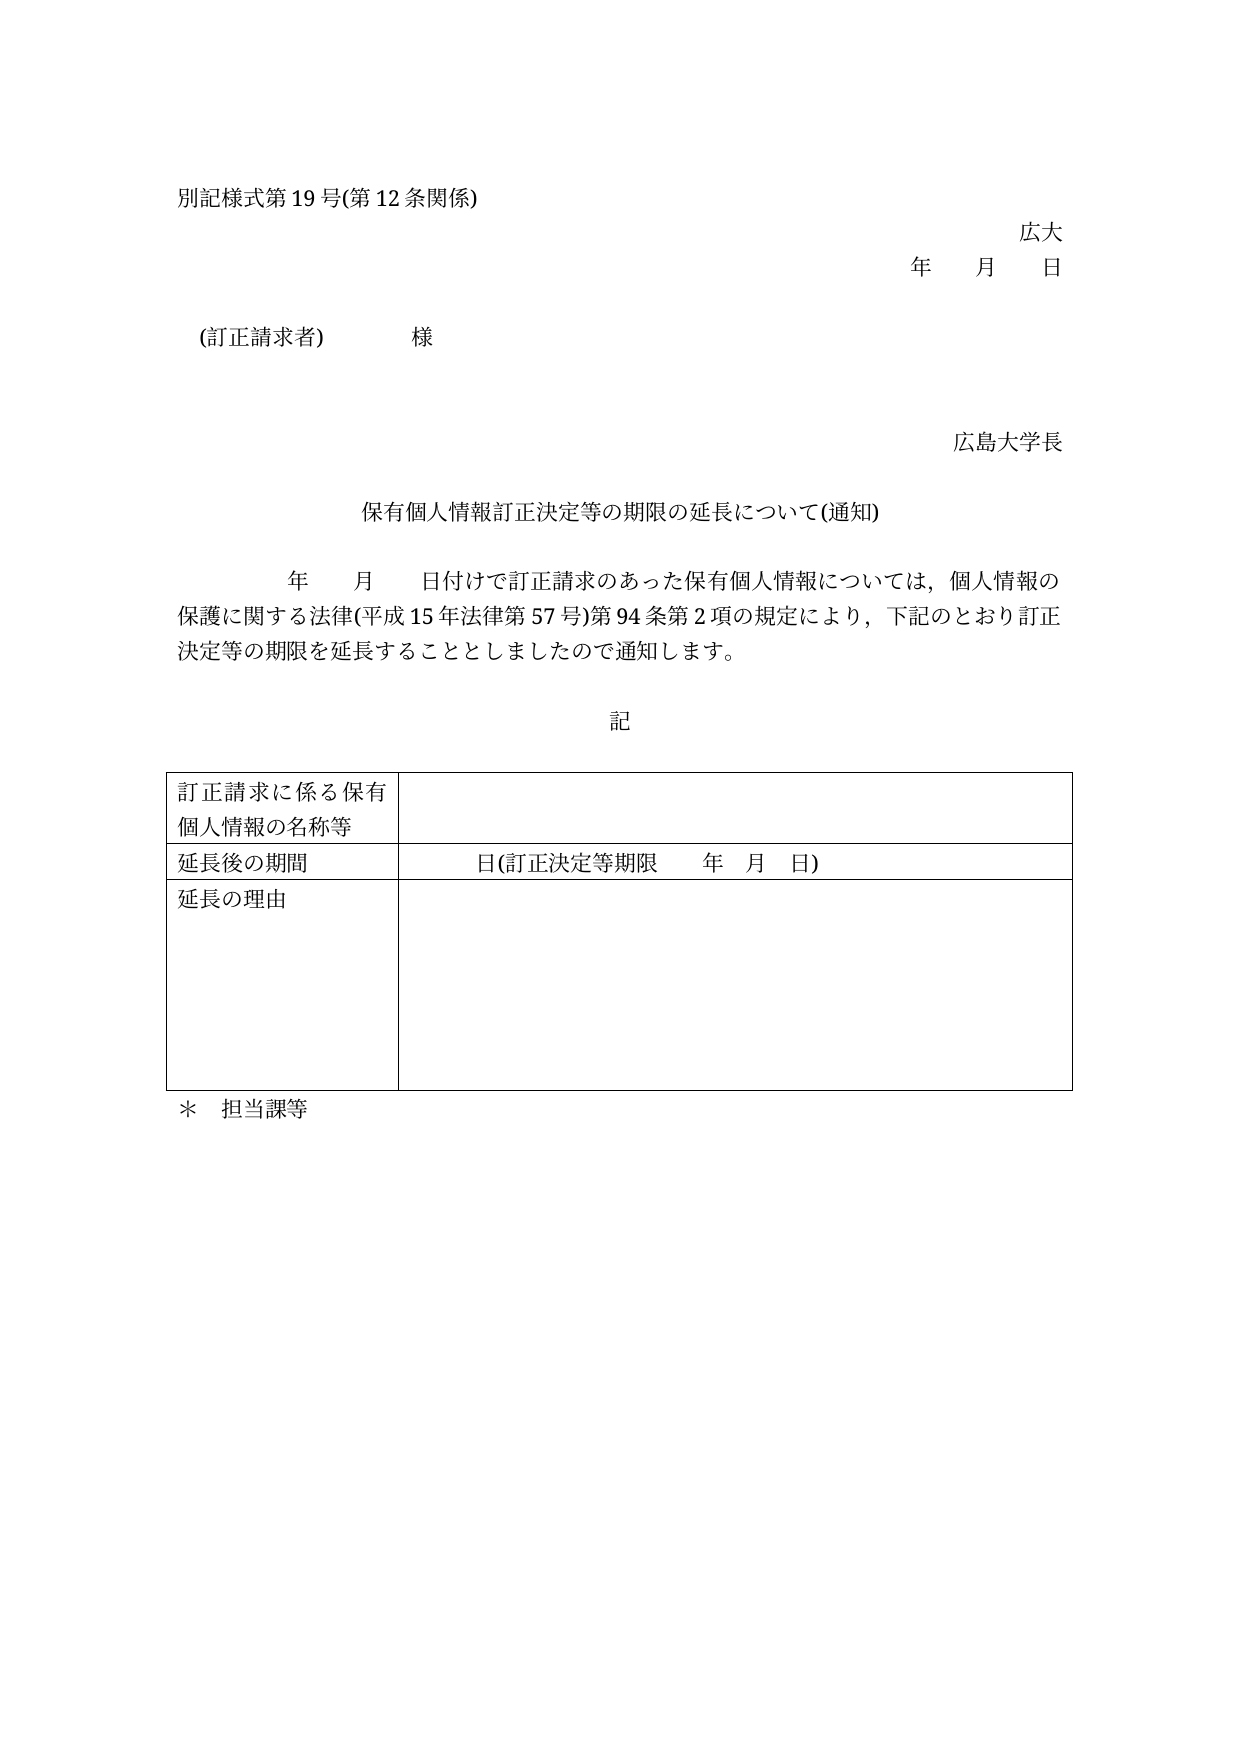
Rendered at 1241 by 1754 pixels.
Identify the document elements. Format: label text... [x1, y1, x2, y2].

text 記 [177, 702, 1063, 737]
text ＊ 担当課等 [177, 1091, 1063, 1125]
table_cell 延長の理由 [167, 880, 398, 1089]
text 広島大学長 [177, 423, 1063, 458]
text 年 月 日付けで訂正請求のあった保有個人情報については，個人情報の保護に関する法律(平成15年法律第57号)第94条第2項の規定により，下記のとおり訂正決定等の期限を延長することとしましたので通知します。 [177, 563, 1063, 668]
text 年 月 日 [177, 249, 1063, 284]
table_cell [399, 880, 1072, 1089]
text (訂正請求者) 様 [177, 319, 1063, 353]
table_cell 延長後の期間 [167, 844, 398, 879]
table_header 訂正請求に係る保有個人情報の名称等 [167, 773, 398, 843]
table_header [399, 773, 1072, 843]
text 別記様式第19号(第12条関係) [177, 179, 1063, 214]
text 広大 [177, 214, 1063, 249]
table_cell 日(訂正決定等期限 年 月 日) [399, 844, 1072, 879]
text 保有個人情報訂正決定等の期限の延長について(通知) [177, 493, 1063, 528]
